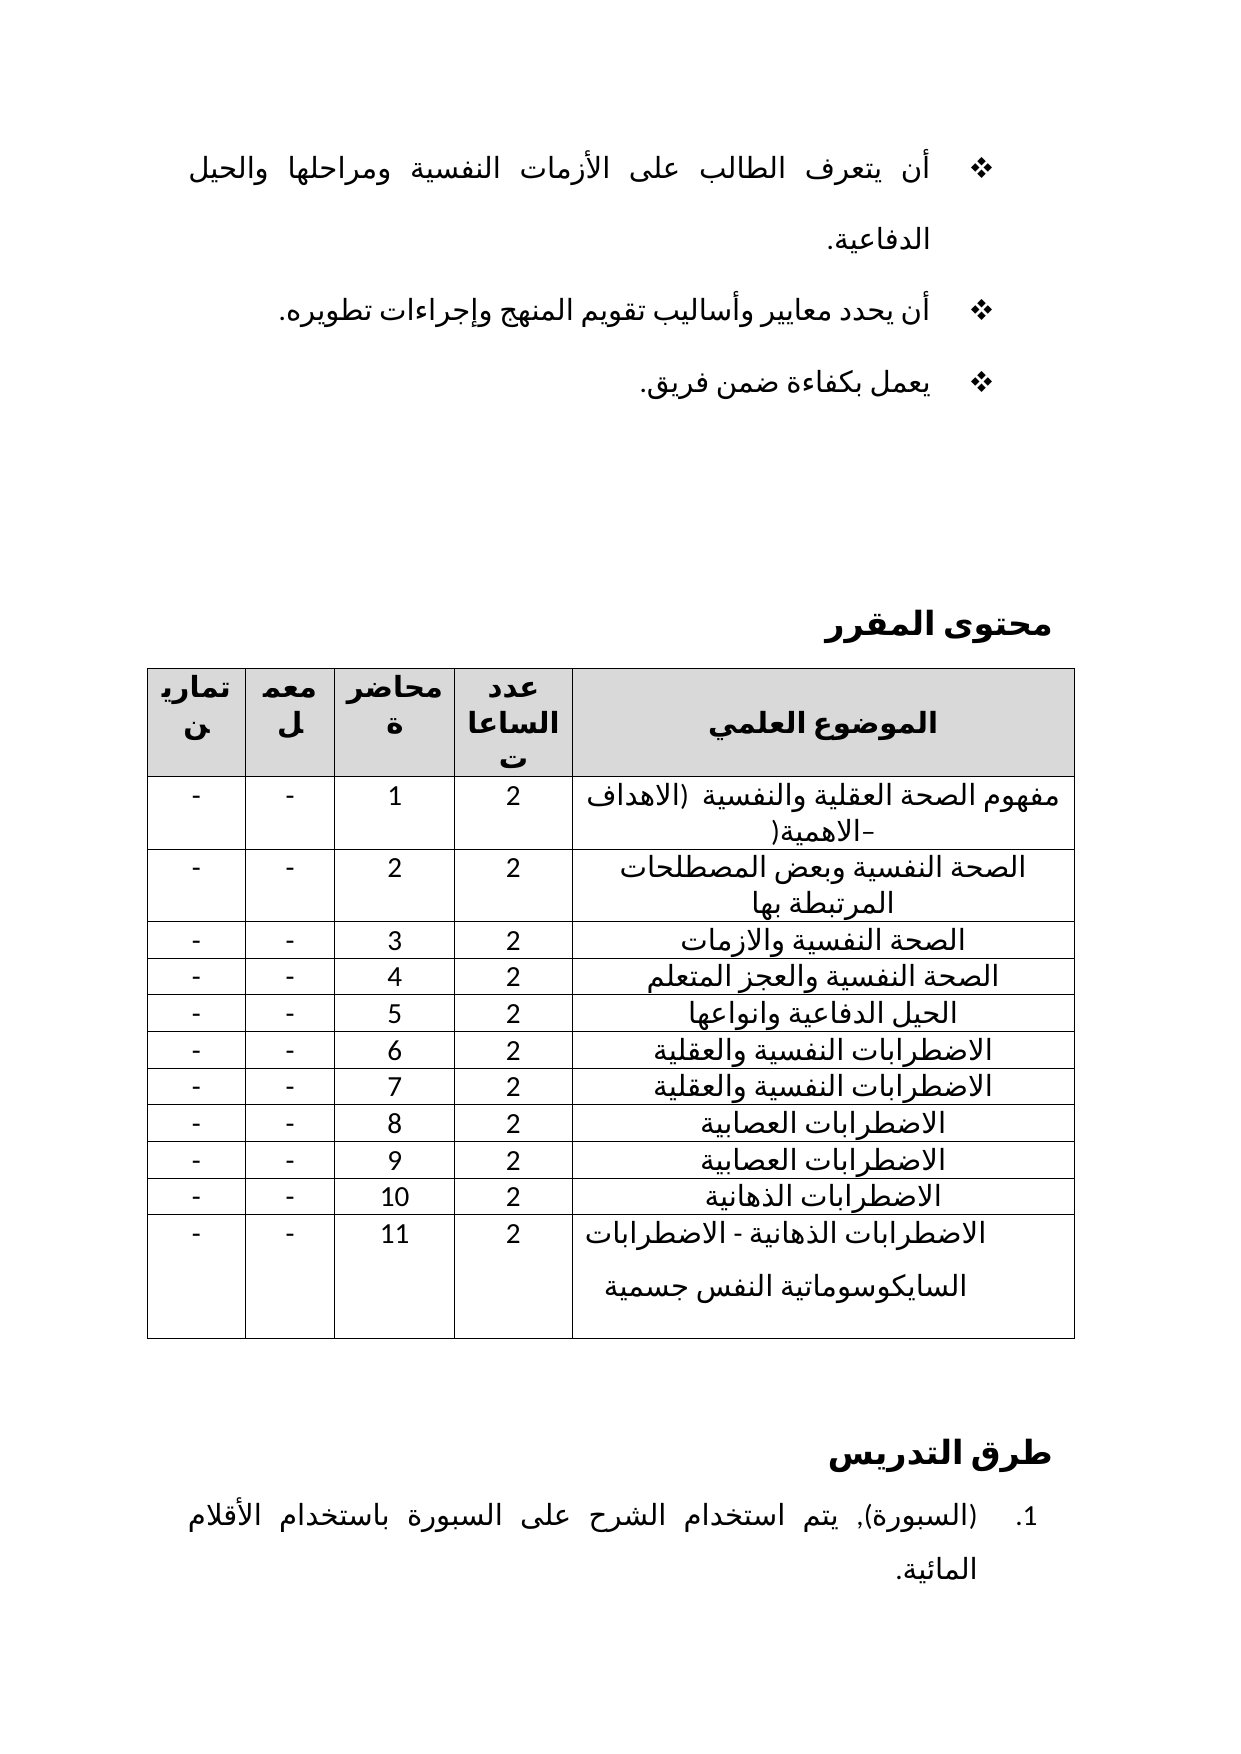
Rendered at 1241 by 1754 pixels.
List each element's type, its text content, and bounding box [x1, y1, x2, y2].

table_cell - [246, 959, 334, 994]
table_cell - [246, 1105, 334, 1141]
table_cell - [246, 995, 334, 1031]
table_cell - [148, 995, 245, 1031]
table_cell 8 [335, 1105, 454, 1141]
table_cell مفهوم الصحة العقلية والنفسية (الاهداف –الاهمية( [573, 777, 1074, 848]
table_cell 10 [335, 1179, 454, 1214]
table_cell 2 [455, 1142, 572, 1177]
table_cell - [246, 1215, 334, 1338]
table_cell - [246, 1032, 334, 1067]
table_cell 7 [335, 1069, 454, 1104]
table_cell 9 [335, 1142, 454, 1177]
table_header عدد الساعات [455, 669, 572, 776]
table_cell - [246, 1142, 334, 1177]
table_cell - [148, 1069, 245, 1104]
table_cell الحيل الدفاعية وانواعها [573, 995, 1074, 1031]
table_cell الاضطرابات الذهانية [573, 1179, 1074, 1214]
table_cell الصحة النفسية والازمات [573, 922, 1074, 957]
table_cell 2 [455, 1215, 572, 1338]
table_header الموضوع العلمي [573, 669, 1074, 776]
table_cell 4 [335, 959, 454, 994]
table_cell الاضطرابات العصابية [573, 1142, 1074, 1177]
table_cell - [246, 1069, 334, 1104]
table_cell - [148, 1179, 245, 1214]
table_header تمارين [148, 669, 245, 776]
table_cell 2 [455, 1179, 572, 1214]
table_cell 2 [455, 1105, 572, 1141]
table_cell الاضطرابات الذهانية - الاضطرابات السايكوسوماتية النفس جسمية [573, 1215, 1074, 1338]
table_cell 6 [335, 1032, 454, 1067]
table_cell 2 [455, 1032, 572, 1067]
list يعمل بكفاءة ضمن فريق. [187, 364, 968, 399]
list (السبورة), يتم استخدام الشرح على السبورة باستخدام الأقلام المائية. [187, 1497, 1015, 1586]
list أن يتعرف الطالب على الأزمات النفسية ومراحلها والحيل الدفاعية. [187, 150, 968, 257]
table_cell 1 [335, 777, 454, 848]
table_cell 2 [335, 850, 454, 921]
table_cell 2 [455, 1069, 572, 1104]
table_cell 3 [335, 922, 454, 957]
table_cell 11 [335, 1215, 454, 1338]
table_cell الاضطرابات العصابية [573, 1105, 1074, 1141]
table_cell - [148, 777, 245, 848]
table_cell - [148, 1032, 245, 1067]
table_cell 5 [335, 995, 454, 1031]
list أن يحدد معايير وأساليب تقويم المنهج وإجراءات تطويره. [187, 292, 968, 328]
table_cell 2 [455, 995, 572, 1031]
table_cell الصحة النفسية والعجز المتعلم [573, 959, 1074, 994]
table_cell - [148, 1105, 245, 1141]
table_cell الاضطرابات النفسية والعقلية [573, 1069, 1074, 1104]
table_header معمل [246, 669, 334, 776]
table_cell - [148, 922, 245, 957]
table_cell - [246, 777, 334, 848]
table_cell - [148, 959, 245, 994]
table_cell - [246, 850, 334, 921]
table_cell - [148, 850, 245, 921]
table_cell الصحة النفسية وبعض المصطلحات المرتبطة بها [573, 850, 1074, 921]
table_cell 2 [455, 850, 572, 921]
text محتوى المقرر [187, 602, 1053, 643]
table_cell - [246, 1179, 334, 1214]
text طرق التدريس [187, 1432, 1053, 1472]
table_cell 2 [455, 777, 572, 848]
table_cell الاضطرابات النفسية والعقلية [573, 1032, 1074, 1067]
table_cell 2 [455, 959, 572, 994]
table_cell - [148, 1215, 245, 1338]
table_header محاضرة [335, 669, 454, 776]
table_cell - [148, 1142, 245, 1177]
table_cell - [246, 922, 334, 957]
table_cell 2 [455, 922, 572, 957]
